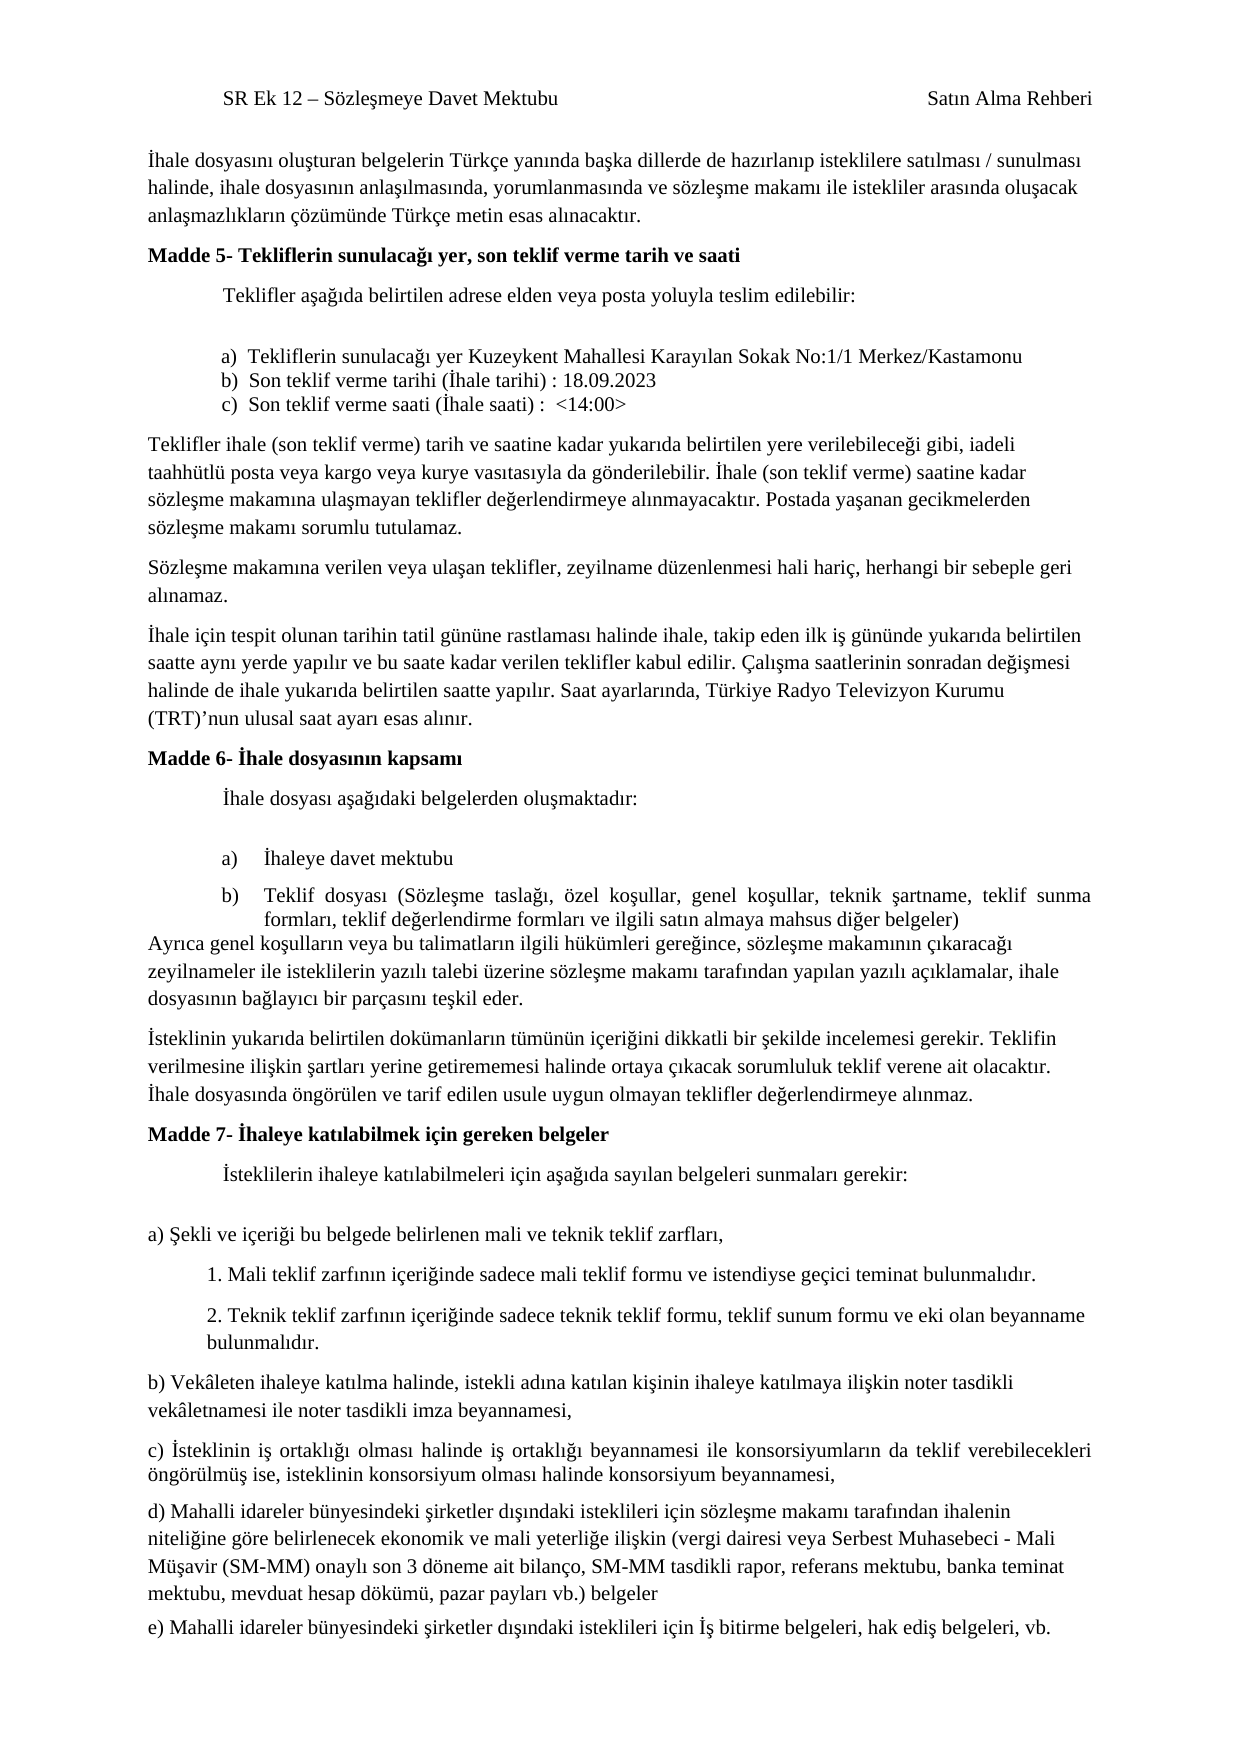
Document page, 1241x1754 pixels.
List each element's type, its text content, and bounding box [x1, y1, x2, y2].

text Madde 5- Tekliflerin sunulacağı yer, son teklif verme tarih ve saati [148, 243, 1093, 267]
text İhale dosyası aşağıdaki belgelerden oluşmaktadır: [148, 786, 1093, 810]
text a) Tekliflerin sunulacağı yer Kuzeykent Mahallesi Karayılan Sokak No:1/1 Merkez/Kastamonu [185, 344, 1093, 368]
text c) İsteklinin iş ortaklığı olması halinde iş ortaklığı beyannamesi ile konsorsiyumların da teklif verebilecekleri öngörülmüş ise, isteklinin konsorsiyum olması halinde konsorsiyum beyannamesi, [148, 1438, 1093, 1486]
text İsteklinin yukarıda belirtilen dokümanların tümünün içeriğini dikkatli bir şekilde incelemesi gerekir. Teklifin verilmesine ilişkin şartları yerine getirememesi halinde ortaya çıkacak sorumluluk teklif verene ait olacaktır. İhale dosyasında öngörülen ve tarif edilen usule uygun olmayan teklifler değerlendirmeye alınmaz. [148, 1026, 1093, 1106]
text Madde 6- İhale dosyasının kapsamı [148, 746, 1093, 769]
text Madde 7- İhaleye katılabilmek için gereken belgeler [148, 1122, 1093, 1146]
text İsteklilerin ihaleye katılabilmeleri için aşağıda sayılan belgeleri sunmaları gerekir: [148, 1162, 1093, 1186]
list Teklif dosyası (Sözleşme taslağı, özel koşullar, genel koşullar, teknik şartname, teklif sunma formları, teklif değerlendirme formları ve ilgili satın almaya mahsus diğer belgeler) [221, 883, 1093, 931]
text 1. Mali teklif zarfının içeriğinde sadece mali teklif formu ve istendiyse geçici teminat bulunmalıdır. [207, 1262, 1093, 1286]
text b) Vekâleten ihaleye katılma halinde, istekli adına katılan kişinin ihaleye katılmaya ilişkin noter tasdikli vekâletnamesi ile noter tasdikli imza beyannamesi, [148, 1370, 1093, 1422]
text b) Son teklif verme tarihi (İhale tarihi) : 18.09.2023 [185, 368, 1093, 392]
text d) Mahalli idareler bünyesindeki şirketler dışındaki isteklileri için sözleşme makamı tarafından ihalenin niteliğine göre belirlenecek ekonomik ve mali yeterliğe ilişkin (vergi dairesi veya Serbest Muhasebeci - Mali Müşavir (SM-MM) onaylı son 3 döneme ait bilanço, SM-MM tasdikli rapor, referans mektubu, banka teminat mektubu, mevduat hesap dökümü, pazar payları vb.) belgeler [148, 1498, 1093, 1605]
list İhaleye davet mektubu [221, 846, 1093, 870]
text c) Son teklif verme saati (İhale saati) : <14:00> [185, 392, 1093, 416]
text Teklifler aşağıda belirtilen adrese elden veya posta yoluyla teslim edilebilir: [148, 283, 1093, 307]
text Sözleşme makamına verilen veya ulaşan teklifler, zeyilname düzenlenmesi hali hariç, herhangi bir sebeple geri alınamaz. [148, 555, 1093, 607]
text Ayrıca genel koşulların veya bu talimatların ilgili hükümleri gereğince, sözleşme makamının çıkaracağı zeyilnameler ile isteklilerin yazılı talebi üzerine sözleşme makamı tarafından yapılan yazılı açıklamalar, ihale dosyasının bağlayıcı bir parçasını teşkil eder. [148, 931, 1093, 1010]
text Teklifler ihale (son teklif verme) tarih ve saatine kadar yukarıda belirtilen yere verilebileceği gibi, iadeli taahhütlü posta veya kargo veya kurye vasıtasıyla da gönderilebilir. İhale (son teklif verme) saatine kadar sözleşme makamına ulaşmayan teklifler değerlendirmeye alınmayacaktır. Postada yaşanan gecikmelerden sözleşme makamı sorumlu tutulamaz. [148, 432, 1093, 539]
text e) Mahalli idareler bünyesindeki şirketler dışındaki isteklileri için İş bitirme belgeleri, hak ediş belgeleri, vb. [148, 1615, 1093, 1639]
text 2. Teknik teklif zarfının içeriğinde sadece teknik teklif formu, teklif sunum formu ve eki olan beyanname bulunmalıdır. [207, 1302, 1093, 1354]
text İhale için tespit olunan tarihin tatil gününe rastlaması halinde ihale, takip eden ilk iş gününde yukarıda belirtilen saatte aynı yerde yapılır ve bu saate kadar verilen teklifler kabul edilir. Çalışma saatlerinin sonradan değişmesi halinde de ihale yukarıda belirtilen saatte yapılır. Saat ayarlarında, Türkiye Radyo Televizyon Kurumu (TRT)’nun ulusal saat ayarı esas alınır. [148, 623, 1093, 729]
text İhale dosyasını oluşturan belgelerin Türkçe yanında başka dillerde de hazırlanıp isteklilere satılması / sunulması halinde, ihale dosyasının anlaşılmasında, yorumlanmasında ve sözleşme makamı ile istekliler arasında oluşacak anlaşmazlıkların çözümünde Türkçe metin esas alınacaktır. [148, 148, 1093, 227]
text a) Şekli ve içeriği bu belgede belirlenen mali ve teknik teklif zarfları, [148, 1222, 1093, 1246]
